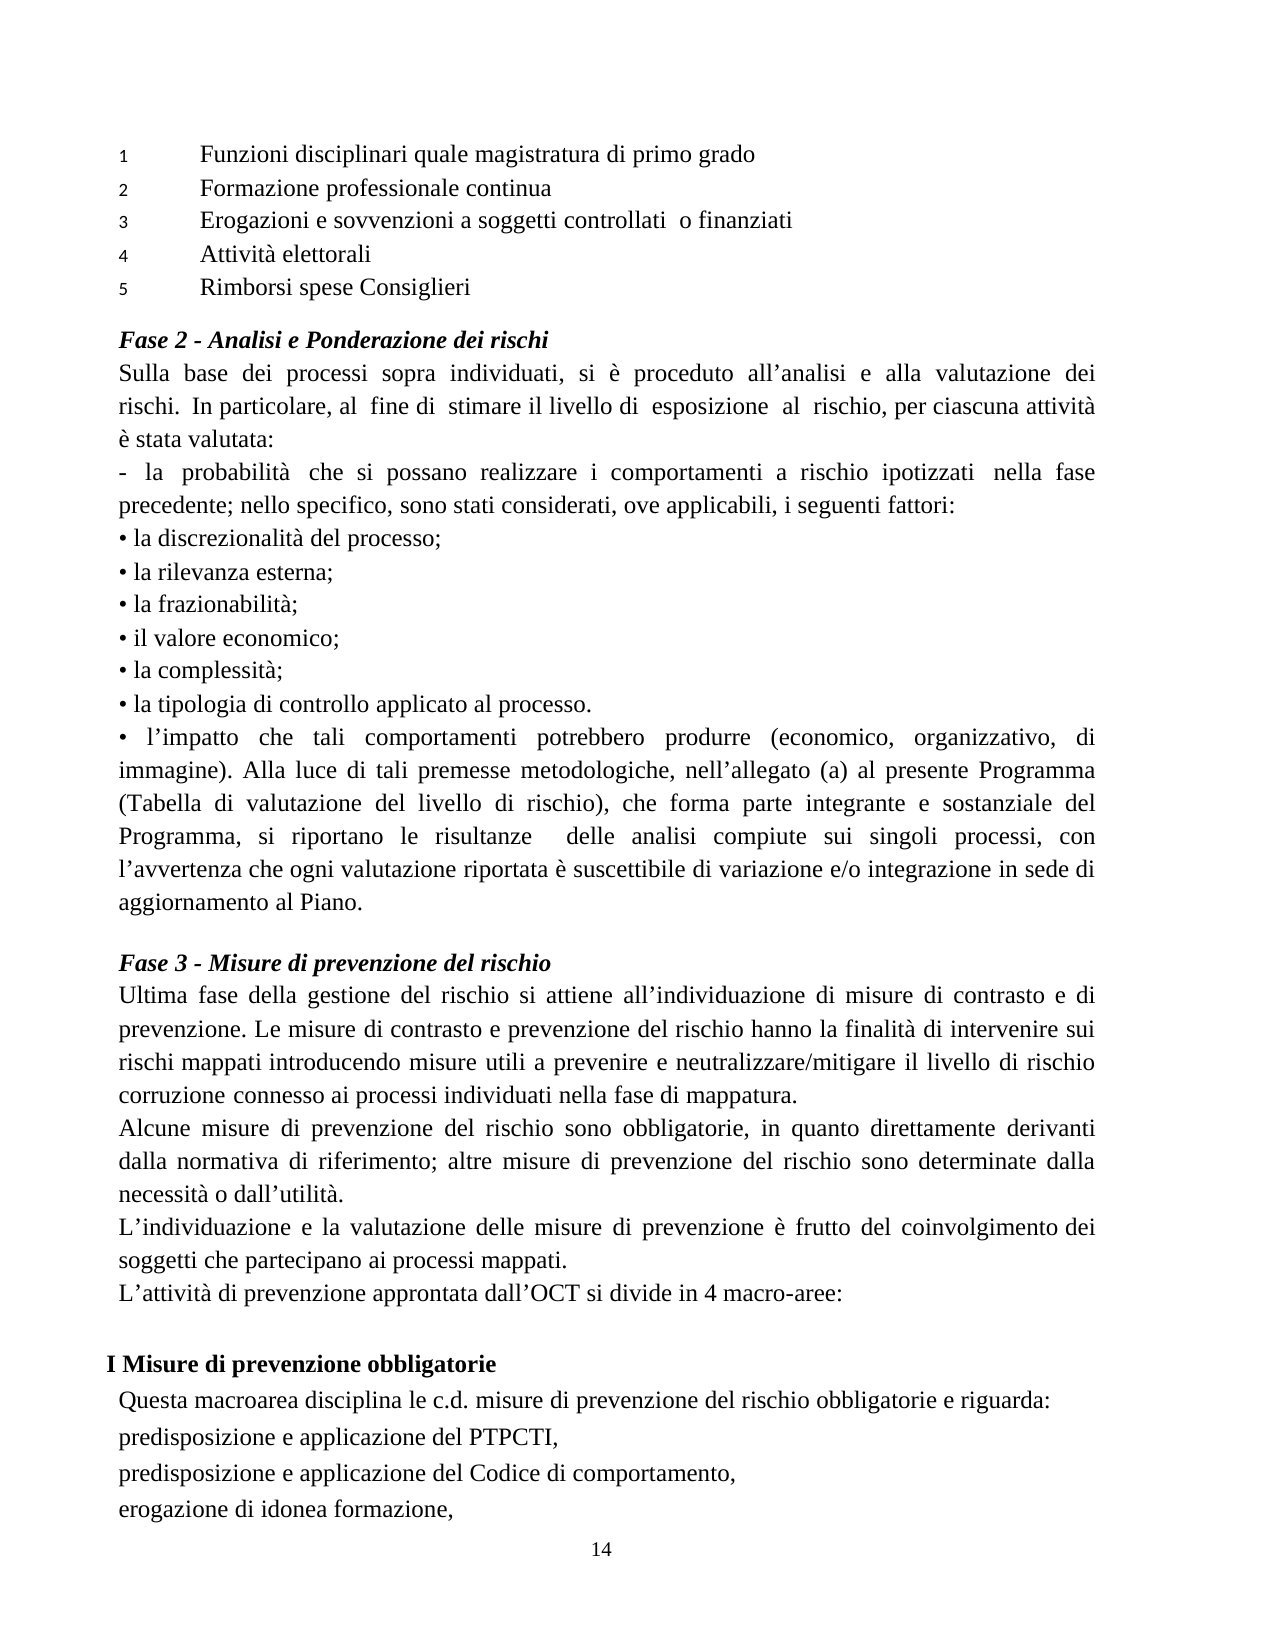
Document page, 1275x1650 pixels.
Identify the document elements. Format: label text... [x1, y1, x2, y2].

text • la complessità; [118, 656, 1096, 684]
text 5 Rimborsi spese Consiglieri [118, 272, 1096, 300]
text Questa macroarea disciplina le c.d. misure di prevenzione del rischio obbligatorie e riguarda: [118, 1386, 1096, 1414]
text Ultima fase della gestione del rischio si attiene all’individuazione di misure di contrasto e di prevenzione. Le misure di contrasto e prevenzione del rischio hanno la finalità di intervenire sui rischi mappati introducendo misure utili a prevenire e neutralizzare/mitigare il livello di rischio corruzione connesso ai processi individuati nella fase di mappatura. [118, 981, 1096, 1108]
text Fase 2 - Analisi e Ponderazione dei rischi [118, 325, 1096, 354]
text 2 Formazione professionale continua [118, 173, 1096, 201]
text predisposizione e applicazione del Codice di comportamento, [118, 1458, 1096, 1486]
text • la frazionabilità; [118, 589, 1096, 618]
text • la discrezionalità del processo; [118, 523, 1096, 552]
text I Misure di prevenzione obbligatorie [106, 1349, 1096, 1378]
text predisposizione e applicazione del PTPCTI, [118, 1422, 1096, 1450]
text • la tipologia di controllo applicato al processo. [118, 689, 1096, 717]
text Sulla base dei processi sopra individuati, si è proceduto all’analisi e alla valutazione dei rischi. In particolare, al fine di stimare il livello di esposizione al rischio, per ciascuna attività è stata valutata: [118, 358, 1096, 453]
text - la probabilità che si possano realizzare i comportamenti a rischio ipotizzati nella fase precedente; nello specifico, sono stati considerati, ove applicabili, i seguenti fattori: [118, 457, 1096, 519]
text 1 Funzioni disciplinari quale magistratura di primo grado [118, 139, 1096, 168]
text 3 Erogazioni e sovvenzioni a soggetti controllati o finanziati [118, 206, 1096, 234]
text 4 Attività elettorali [118, 239, 1096, 267]
text erogazione di idonea formazione, [118, 1494, 1096, 1522]
text Fase 3 - Misure di prevenzione del rischio [118, 948, 1096, 976]
text • il valore economico; [118, 623, 1096, 651]
text L’individuazione e la valutazione delle misure di prevenzione è frutto del coinvolgimento dei soggetti che partecipano ai processi mappati. [118, 1212, 1096, 1273]
text • l’impatto che tali comportamenti potrebbero produrre (economico, organizzativo, di immagine). Alla luce di tali premesse metodologiche, nell’allegato (a) al presente Programma (Tabella di valutazione del livello di rischio), che forma parte integrante e sostanziale del Programma, si riportano le risultanze delle analisi compiute sui singoli processi, con l’avvertenza che ogni valutazione riportata è suscettibile di variazione e/o integrazione in sede di aggiornamento al Piano. [118, 722, 1096, 916]
text L’attività di prevenzione approntata dall’OCT si divide in 4 macro-aree: [118, 1278, 1096, 1307]
text • la rilevanza esterna; [118, 557, 1096, 585]
text Alcune misure di prevenzione del rischio sono obbligatorie, in quanto direttamente derivanti dalla normativa di riferimento; altre misure di prevenzione del rischio sono determinate dalla necessità o dall’utilità. [118, 1113, 1096, 1207]
